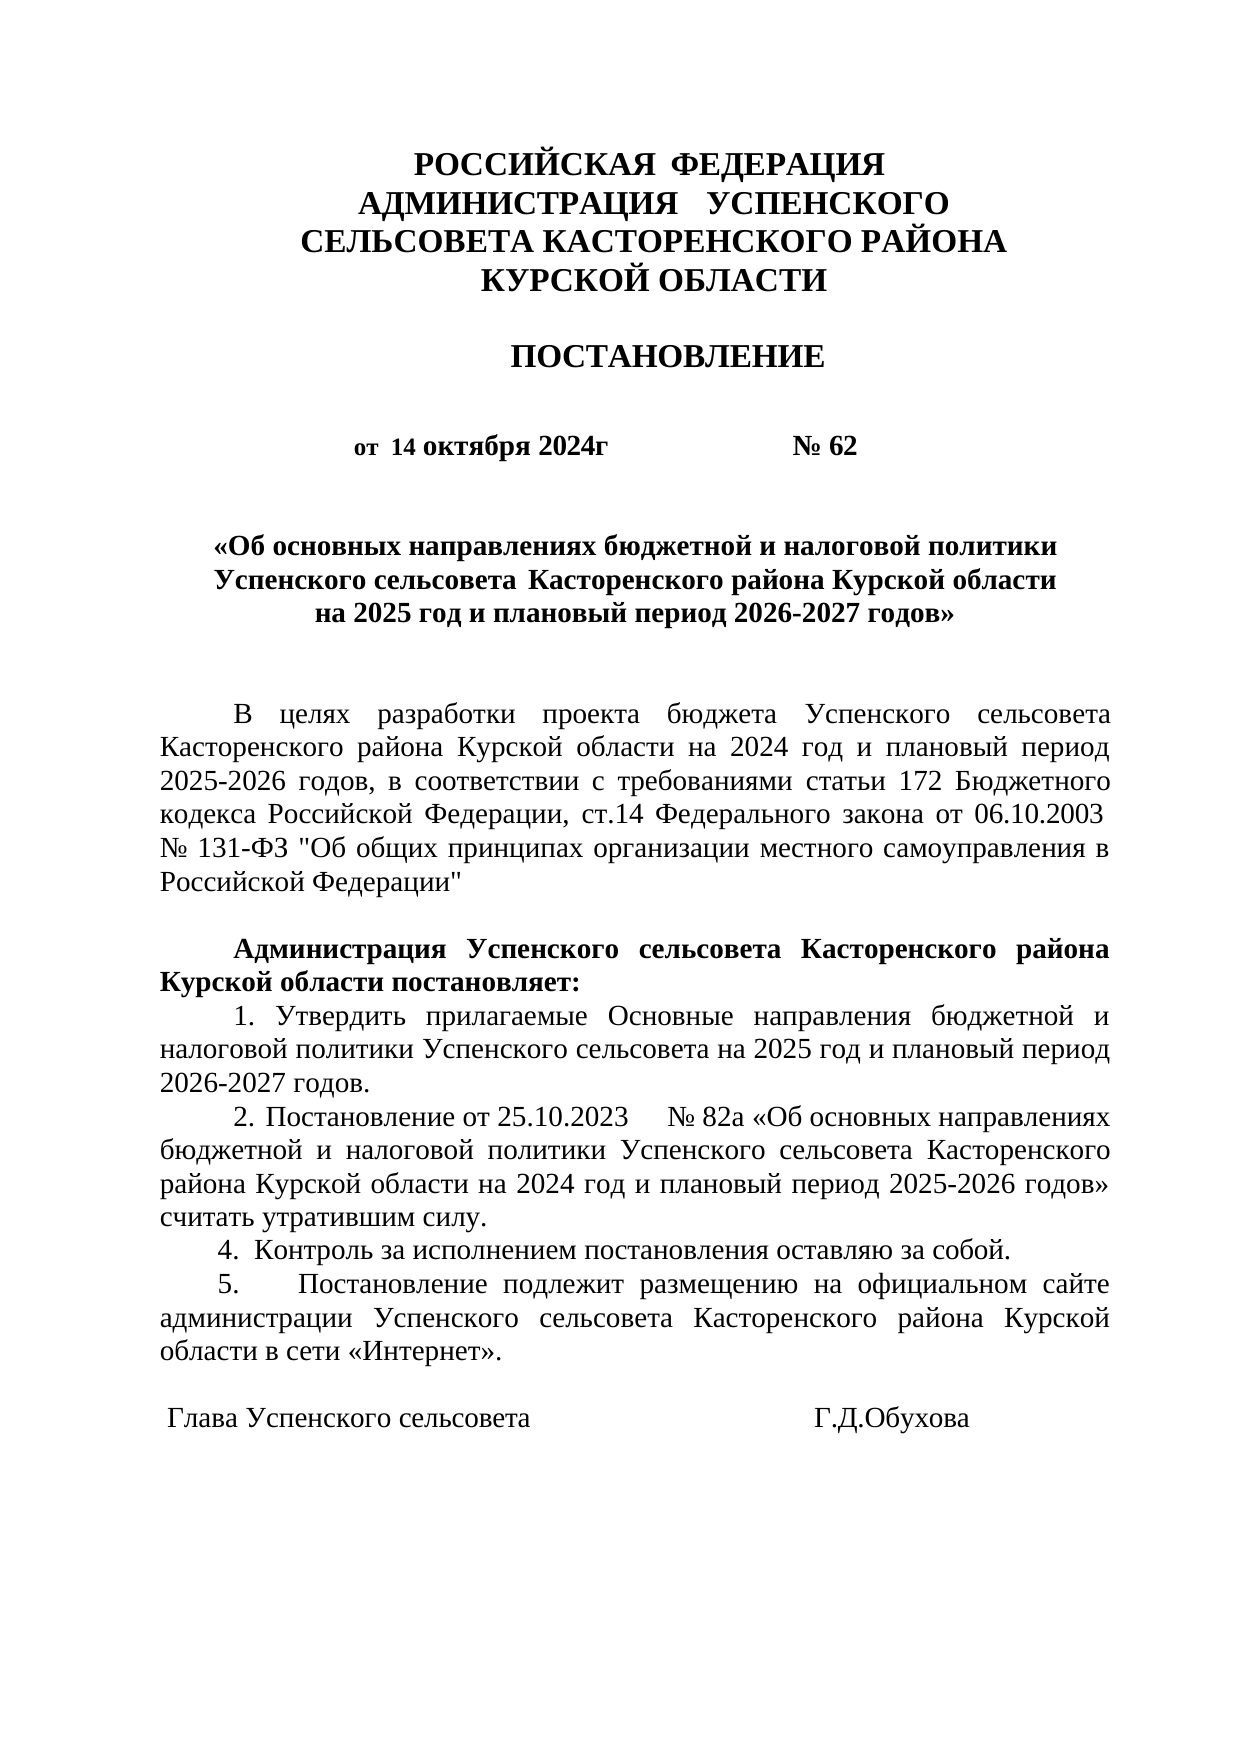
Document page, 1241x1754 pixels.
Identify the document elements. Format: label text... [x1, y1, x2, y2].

list Постановление подлежит размещению на официальном сайте администрации Успенского сельсовета Касторенского района Курской области в сети «Интернет». [159, 1266, 1110, 1367]
text РОССИЙСКАЯ ФЕДЕРАЦИЯ [177, 145, 1121, 183]
text АДМИНИСТРАЦИЯ УСПЕНСКОГО СЕЛЬСОВЕТА КАСТОРЕНСКОГО РАЙОНА КУРСКОЙ ОБЛАСТИ [238, 183, 1070, 298]
text Глава Успенского сельсовета Г.Д.Обухова [167, 1401, 1121, 1434]
list Постановление от 25.10.2023 № 82а «Об основных направлениях бюджетной и налоговой политики Успенского сельсовета Касторенского района Курской области на 2024 год и плановый период 2025-2026 годов» считать утратившим силу. [159, 1099, 1111, 1233]
text от 14 октября 2024г № 62 [148, 428, 1064, 461]
text «Об основных направлениях бюджетной и налоговой политики Успенского сельсовета Касторенского района Курской области на 2025 год и плановый период 2026-2027 годов» [212, 528, 1058, 629]
text В целях разработки проекта бюджета Успенского сельсовета Касторенского района Курской области на 2024 год и плановый период 2025-2026 годов, в соответствии с требованиями статьи 172 Бюджетного кодекса Российской Федерации, ст.14 Федерального закона от 06.10.2003 [159, 696, 1111, 830]
list Утвердить прилагаемые Основные направления бюджетной и налоговой политики Успенского сельсовета на 2025 год и плановый период 2026-2027 годов. [159, 998, 1110, 1099]
text № 131-ФЗ "Об общих принципах организации местного самоуправления в Российской Федерации" [159, 830, 1110, 897]
text ПОСТАНОВЛЕНИЕ [214, 337, 1121, 375]
text Администрация Успенского сельсовета Касторенского района Курской области постановляет: [159, 931, 1110, 998]
list Контроль за исполнением постановления оставляю за собой. [217, 1233, 1121, 1266]
